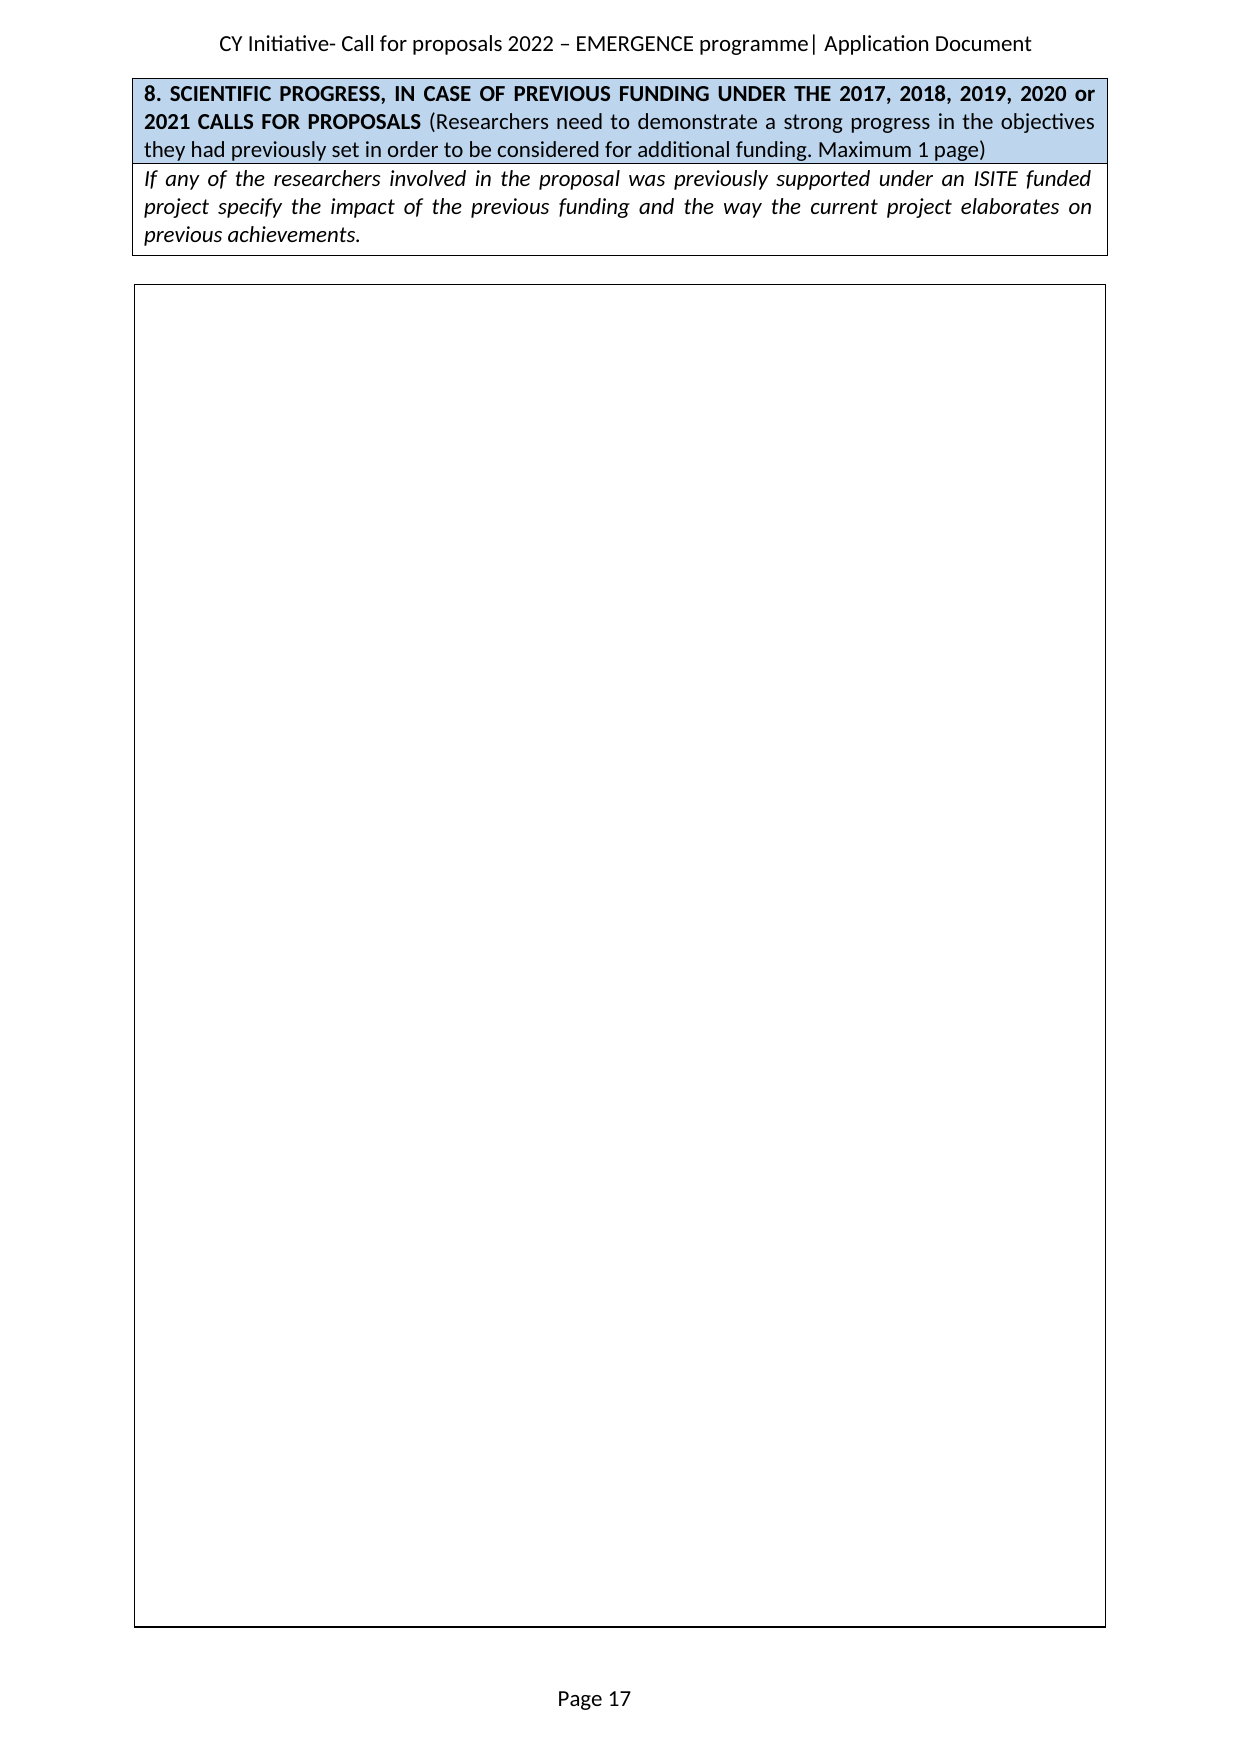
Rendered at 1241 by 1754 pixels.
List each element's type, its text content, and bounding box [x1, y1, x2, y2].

table_cell If any of the researchers involved in the proposal was previously supported under an ISITE funded project specify the impact of the previous funding and the way the current project elaborates on previous achievements. [133, 164, 1107, 255]
table_header [135, 285, 1105, 1626]
table_header 8. SCIENTIFIC PROGRESS, IN CASE OF PREVIOUS FUNDING UNDER THE 2017, 2018, 2019, 2020 or 2021 CALLS FOR PROPOSALS (Researchers need to demonstrate a strong progress in the objectives they had previously set in order to be considered for additional funding. Maximum 1 page) [133, 79, 1107, 163]
